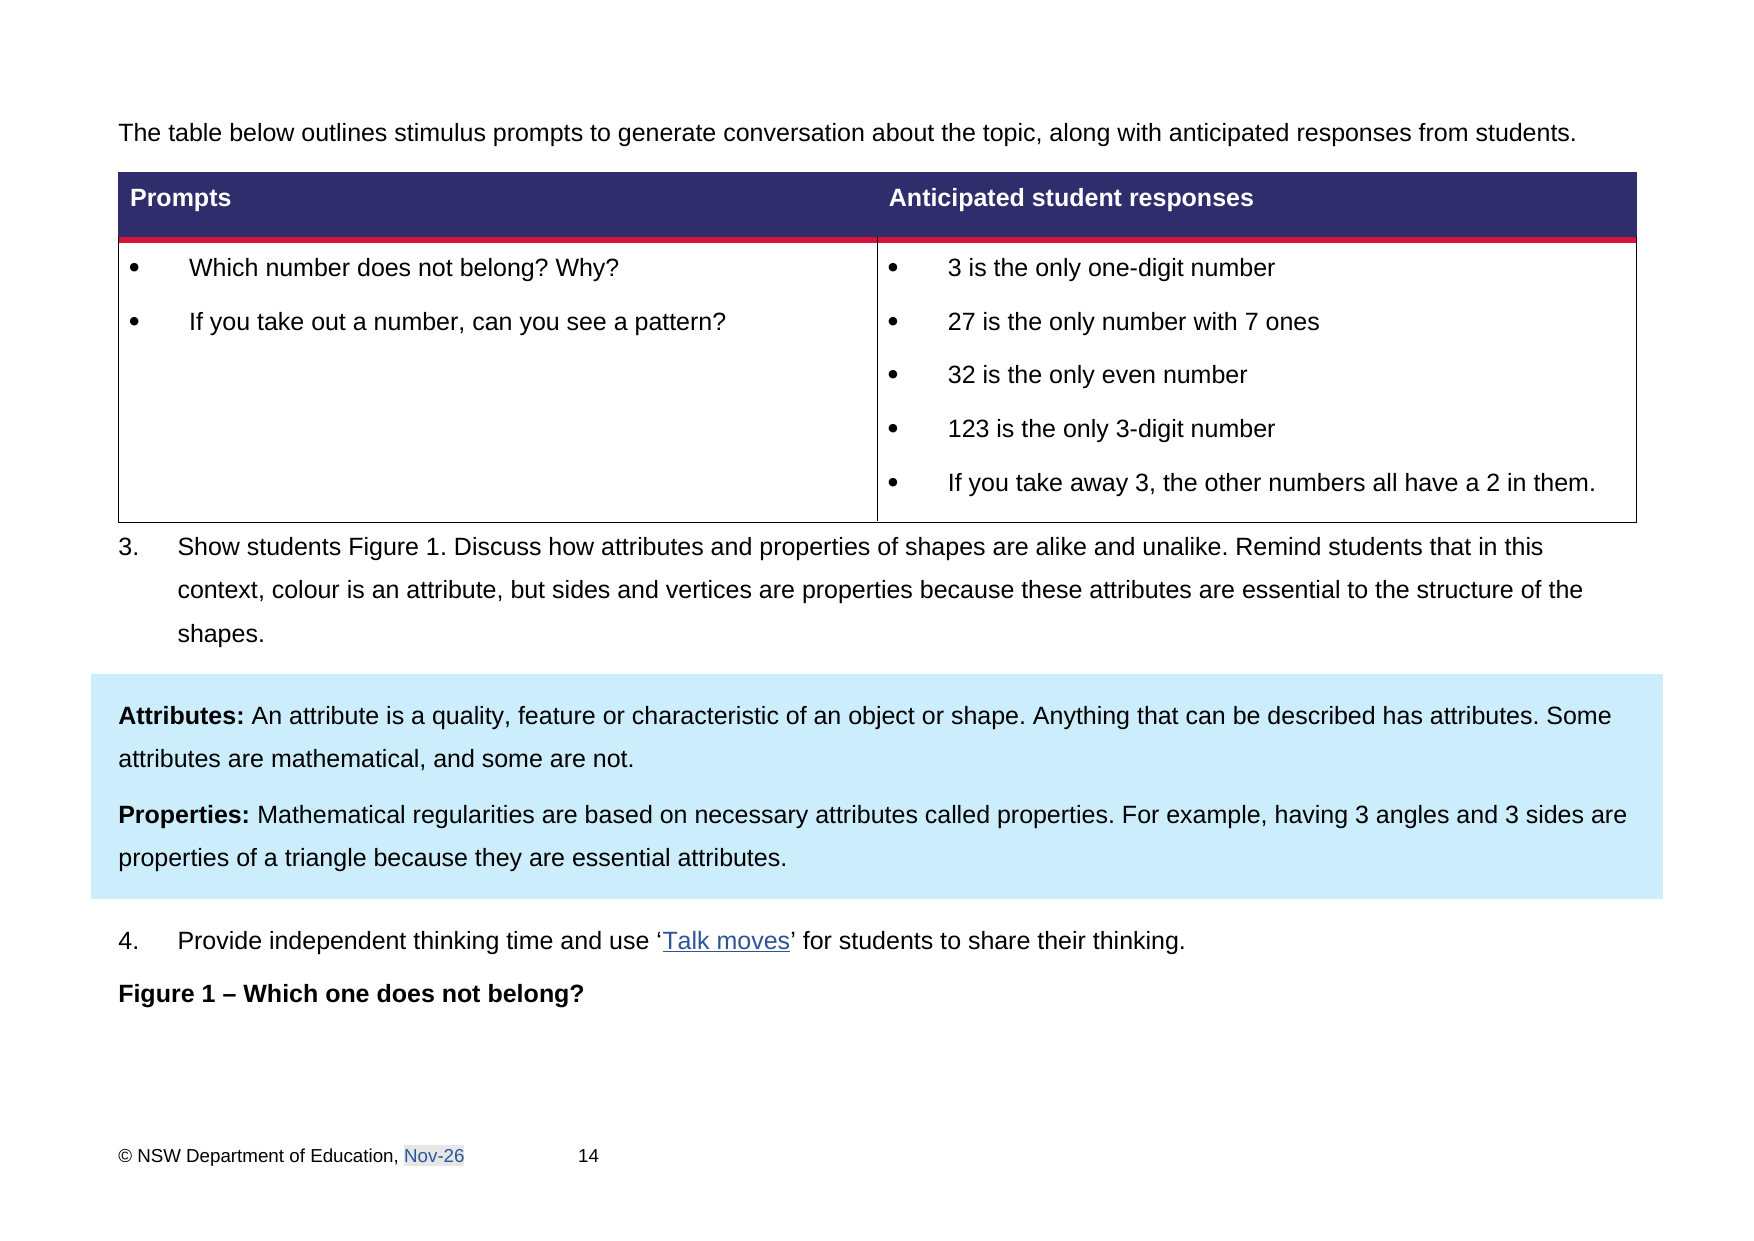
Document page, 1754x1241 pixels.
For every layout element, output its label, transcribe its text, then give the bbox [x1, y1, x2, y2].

table_header Anticipated student responses [878, 173, 1636, 237]
text Properties: Mathematical regularities are based on necessary attributes called properties. For example, having 3 angles and 3 sides are properties of a triangle because they are essential attributes. [97, 773, 1657, 893]
text Attributes: An attribute is a quality, feature or characteristic of an object or shape. Anything that can be described has attributes. Some attributes are mathematical, and some are not. [97, 680, 1657, 773]
list Provide independent thinking time and use ‘Talk moves’ for students to share their thinking. [118, 926, 1636, 954]
list Show students Figure 1. Discuss how attributes and properties of shapes are alike and unalike. Remind students that in this context, colour is an attribute, but sides and vertices are properties because these attributes are essential to the structure of the shapes. [118, 532, 1636, 647]
text The table below outlines stimulus prompts to generate conversation about the topic, along with anticipated responses from students. [118, 118, 1636, 147]
table_cell 3 is the only one-digit number 27 is the only number with 7 ones 32 is the only even number 123 is the only 3-digit number If you take away 3, the other numbers all have a 2 in them. [878, 243, 1636, 521]
table_header Prompts [119, 173, 877, 237]
table_cell Which number does not belong? Why? If you take out a number, can you see a pattern? [119, 243, 877, 521]
list Figure 1 – Which one does not belong? [118, 979, 1636, 1008]
